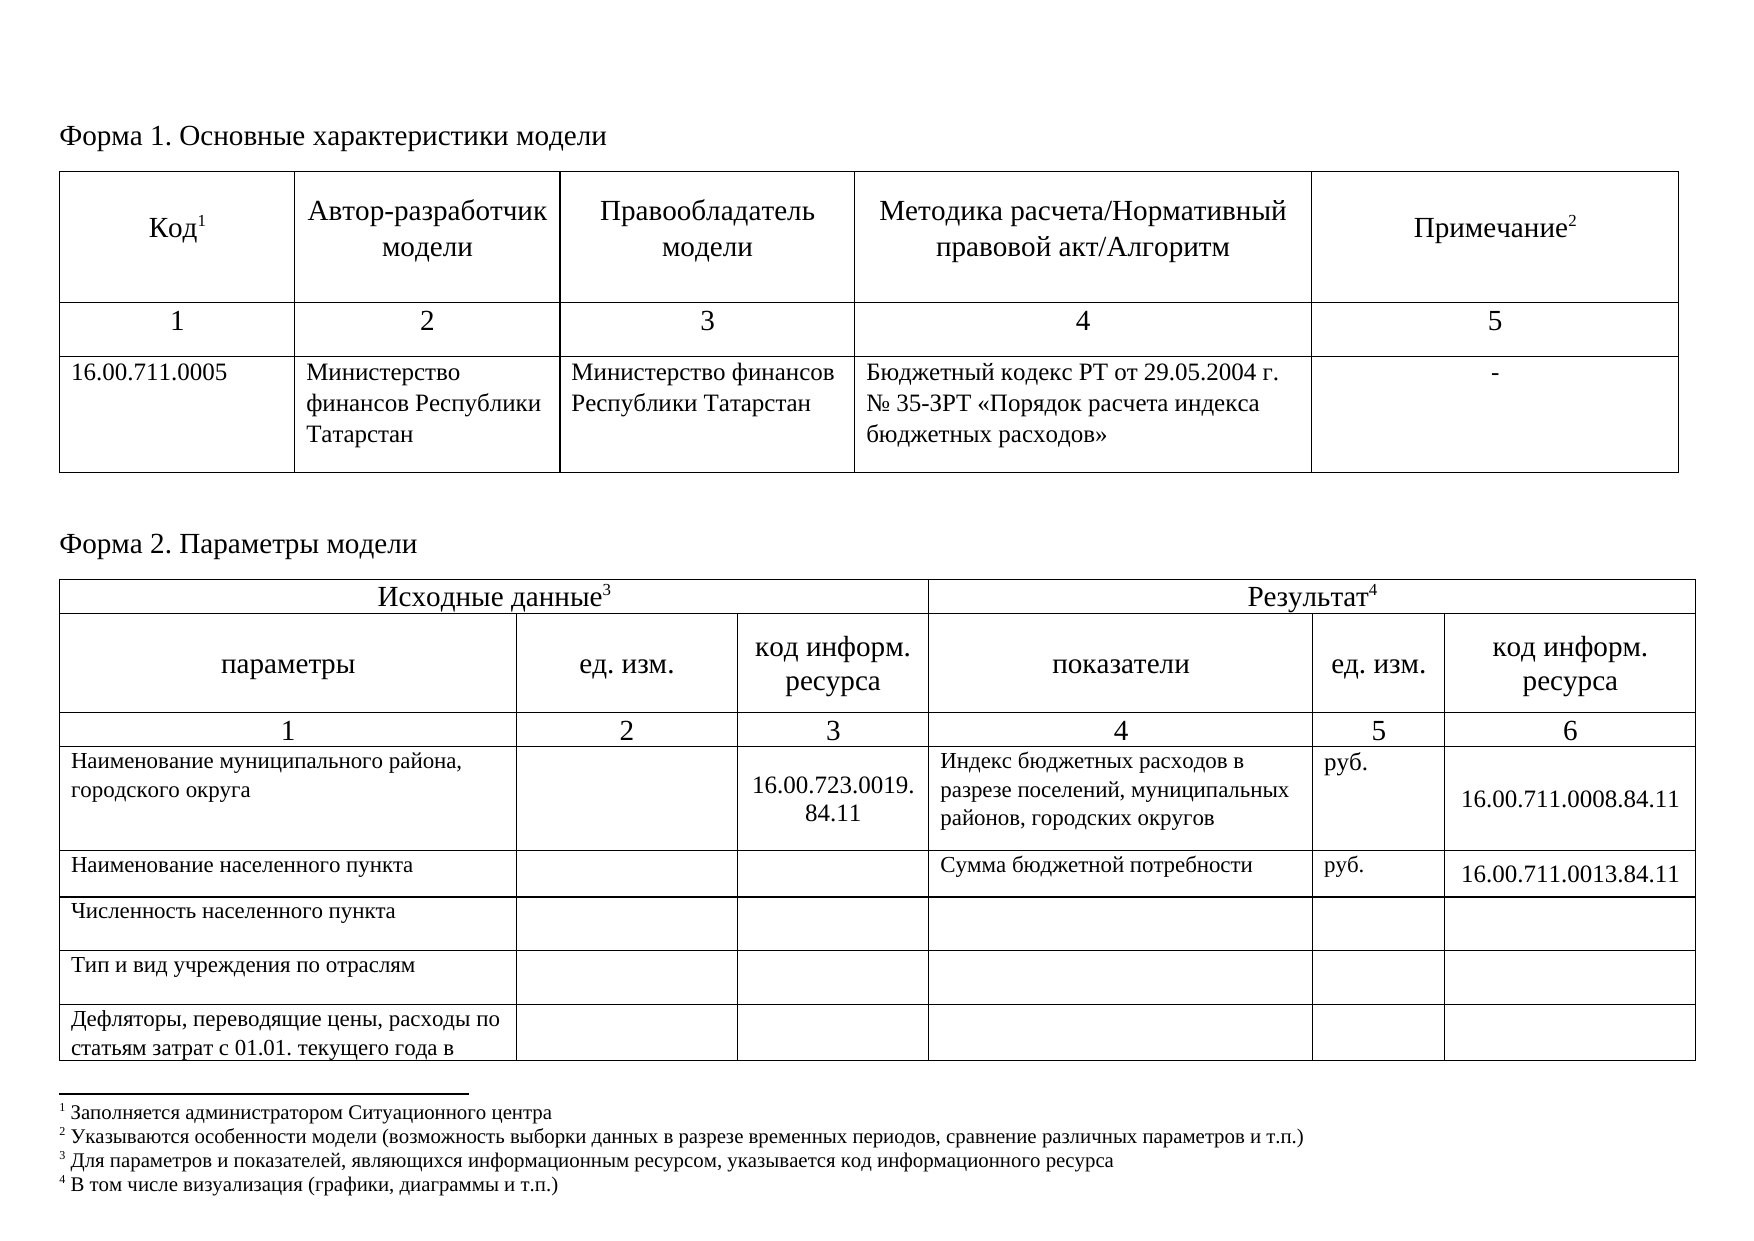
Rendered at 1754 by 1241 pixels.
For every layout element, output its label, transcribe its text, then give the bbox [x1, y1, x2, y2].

table_cell 2 [295, 303, 559, 356]
table_cell [929, 1005, 1312, 1060]
table_cell Сумма бюджетной потребности [929, 851, 1312, 896]
table_cell [517, 951, 737, 1004]
table_cell Наименование населенного пункта [60, 851, 516, 896]
table_cell руб. [1313, 747, 1444, 850]
text Форма 2. Параметры модели [59, 526, 1695, 559]
table_cell [1313, 898, 1444, 950]
table_cell [517, 1005, 737, 1060]
table_cell [738, 851, 928, 896]
table_header Методика расчета/Нормативный правовой акт/Алгоритм [855, 172, 1311, 302]
table_cell [929, 898, 1312, 950]
table_cell [738, 1005, 928, 1060]
table_cell Министерство финансов Республики Татарстан [295, 357, 559, 472]
table_cell [738, 898, 928, 950]
table_header Код [60, 172, 294, 302]
table_cell [929, 951, 1312, 1004]
table_cell [1313, 951, 1444, 1004]
table_cell параметры [60, 614, 516, 712]
table_cell ед. изм. [1313, 614, 1444, 712]
table_header Примечание [1312, 172, 1678, 302]
table_cell [1445, 1005, 1695, 1060]
table_cell показатели [929, 614, 1312, 712]
table_cell Наименование муниципального района, городского округа [60, 747, 516, 850]
table_cell 6 [1445, 713, 1695, 746]
table_cell руб. [1313, 851, 1444, 896]
table_cell Индекс бюджетных расходов в разрезе поселений, муниципальных районов, городских округов [929, 747, 1312, 850]
table_cell 16.00.711.0005 [60, 357, 294, 472]
table_cell 16.00.711.0008.84.11 [1445, 747, 1695, 850]
table_header Правообладатель модели [561, 172, 854, 302]
table_cell 5 [1313, 713, 1444, 746]
table_cell 3 [738, 713, 928, 746]
table_cell 1 [60, 713, 516, 746]
table_cell код информ. ресурса [1445, 614, 1695, 712]
table_cell 16.00.711.0013.84.11 [1445, 851, 1695, 896]
table_cell 1 [60, 303, 294, 356]
table_cell 4 [855, 303, 1311, 356]
table_header Исходные данные [60, 580, 928, 613]
table_cell код информ. ресурса [738, 614, 928, 712]
table_cell 5 [1312, 303, 1678, 356]
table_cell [60, 1005, 516, 1060]
table_cell 16.00.723.0019.84.11 [738, 747, 928, 850]
table_cell [738, 951, 928, 1004]
table_cell [517, 851, 737, 896]
table_cell Бюджетный кодекс РТ от 29.05.2004 г. № 35-ЗРТ «Порядок расчета индекса бюджетных расходов» [855, 357, 1311, 472]
table_cell Министерство финансов Республики Татарстан [561, 357, 854, 472]
table_cell [1313, 1005, 1444, 1060]
text Форма 1. Основные характеристики модели [59, 118, 1695, 152]
table_cell 3 [561, 303, 854, 356]
table_cell [517, 898, 737, 950]
table_header Автор-разработчик модели [295, 172, 559, 302]
table_cell [517, 747, 737, 850]
table_cell Численность населенного пункта [60, 898, 516, 950]
table_cell 2 [517, 713, 737, 746]
table_header Результат [929, 580, 1695, 613]
table_cell Тип и вид учреждения по отраслям [60, 951, 516, 1004]
table_cell - [1312, 357, 1678, 472]
table_cell [1445, 951, 1695, 1004]
table_cell [1445, 898, 1695, 950]
table_cell 4 [929, 713, 1312, 746]
table_cell ед. изм. [517, 614, 737, 712]
